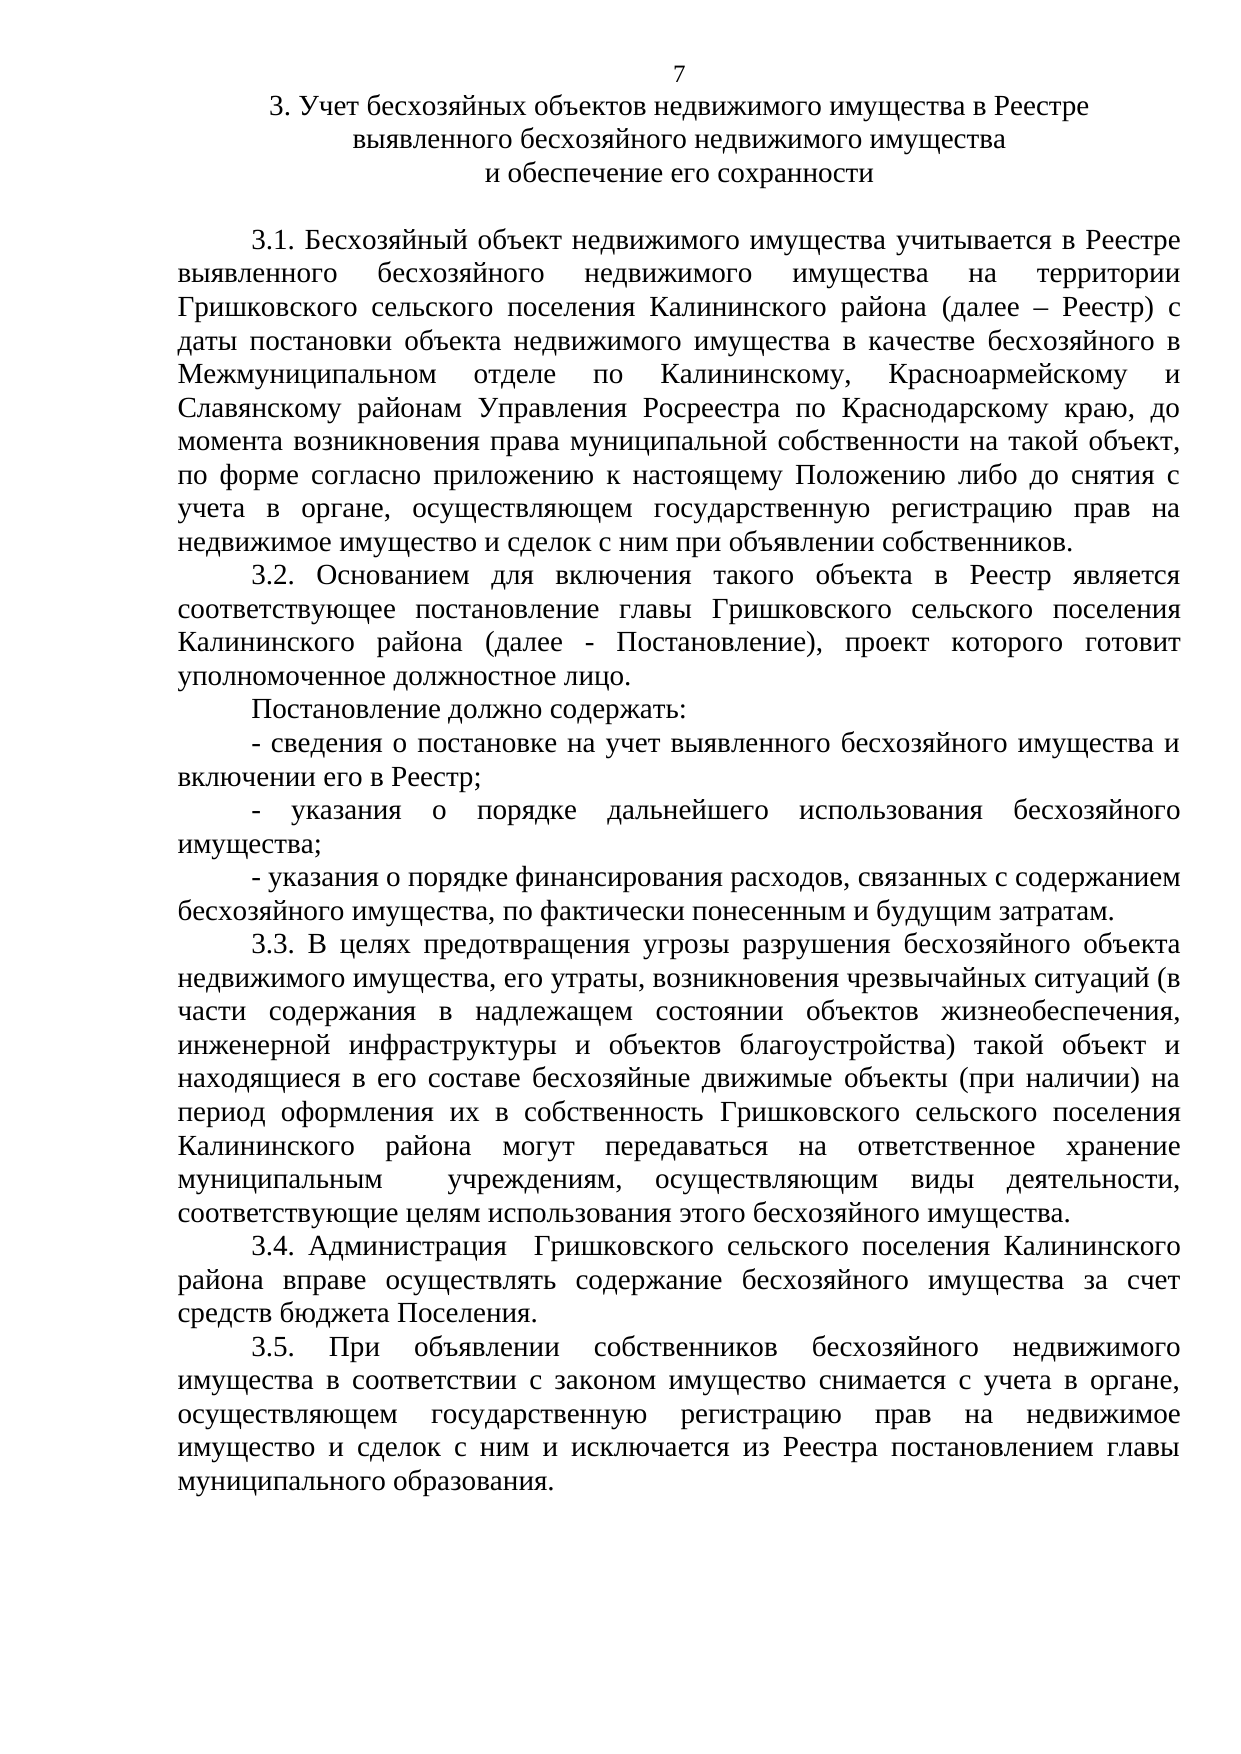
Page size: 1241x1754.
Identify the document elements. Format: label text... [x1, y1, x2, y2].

text 3. Учет бесхозяйных объектов недвижимого имущества в Реестре [177, 88, 1181, 121]
text 3.5. При объявлении собственников бесхозяйного недвижимого имущества в соответствии с законом имущество снимается с учета в органе, осуществляющем государственную регистрацию прав на недвижимое имущество и сделок с ним и исключается из Реестра постановлением главы муниципального образования. [177, 1329, 1181, 1497]
text 3.3. В целях предотвращения угрозы разрушения бесхозяйного объекта недвижимого имущества, его утраты, возникновения чрезвычайных ситуаций (в части содержания в надлежащем состоянии объектов жизнеобеспечения, инженерной инфраструктуры и объектов благоустройства) такой объект и находящиеся в его составе бесхозяйные движимые объекты (при наличии) на период оформления их в собственность Гришковского сельского поселения Калининского района могут передаваться на ответственное хранение муниципальным учреждениям, осуществляющим виды деятельности, соответствующие целям использования этого бесхозяйного имущества. [177, 926, 1181, 1228]
text 7 [177, 59, 1181, 88]
text 3.4. Администрация Гришковского сельского поселения Калининского района вправе осуществлять содержание бесхозяйного имущества за счет средств бюджета Поселения. [177, 1228, 1181, 1329]
text и обеспечение его сохранности [177, 155, 1181, 188]
text Постановление должно содержать: [177, 692, 1181, 725]
text 3.1. Бесхозяйный объект недвижимого имущества учитывается в Реестре выявленного бесхозяйного недвижимого имущества на территории Гришковского сельского поселения Калининского района (далее – Реестр) с даты постановки объекта недвижимого имущества в качестве бесхозяйного в Межмуниципальном отделе по Калининскому, Красноармейскому и Славянскому районам Управления Росреестра по Краснодарскому краю, до момента возникновения права муниципальной собственности на такой объект, по форме согласно приложению к настоящему Положению либо до снятия с учета в органе, осуществляющем государственную регистрацию прав на недвижимое имущество и сделок с ним при объявлении собственников. [177, 222, 1181, 557]
text - сведения о постановке на учет выявленного бесхозяйного имущества и включении его в Реестр; [177, 725, 1181, 792]
text - указания о порядке дальнейшего использования бесхозяйного имущества; [177, 792, 1181, 859]
text выявленного бесхозяйного недвижимого имущества [177, 121, 1181, 155]
text 3.2. Основанием для включения такого объекта в Реестр является соответствующее постановление главы Гришковского сельского поселения Калининского района (далее - Постановление), проект которого готовит уполномоченное должностное лицо. [177, 557, 1181, 692]
text - указания о порядке финансирования расходов, связанных с содержанием бесхозяйного имущества, по фактически понесенным и будущим затратам. [177, 859, 1181, 926]
